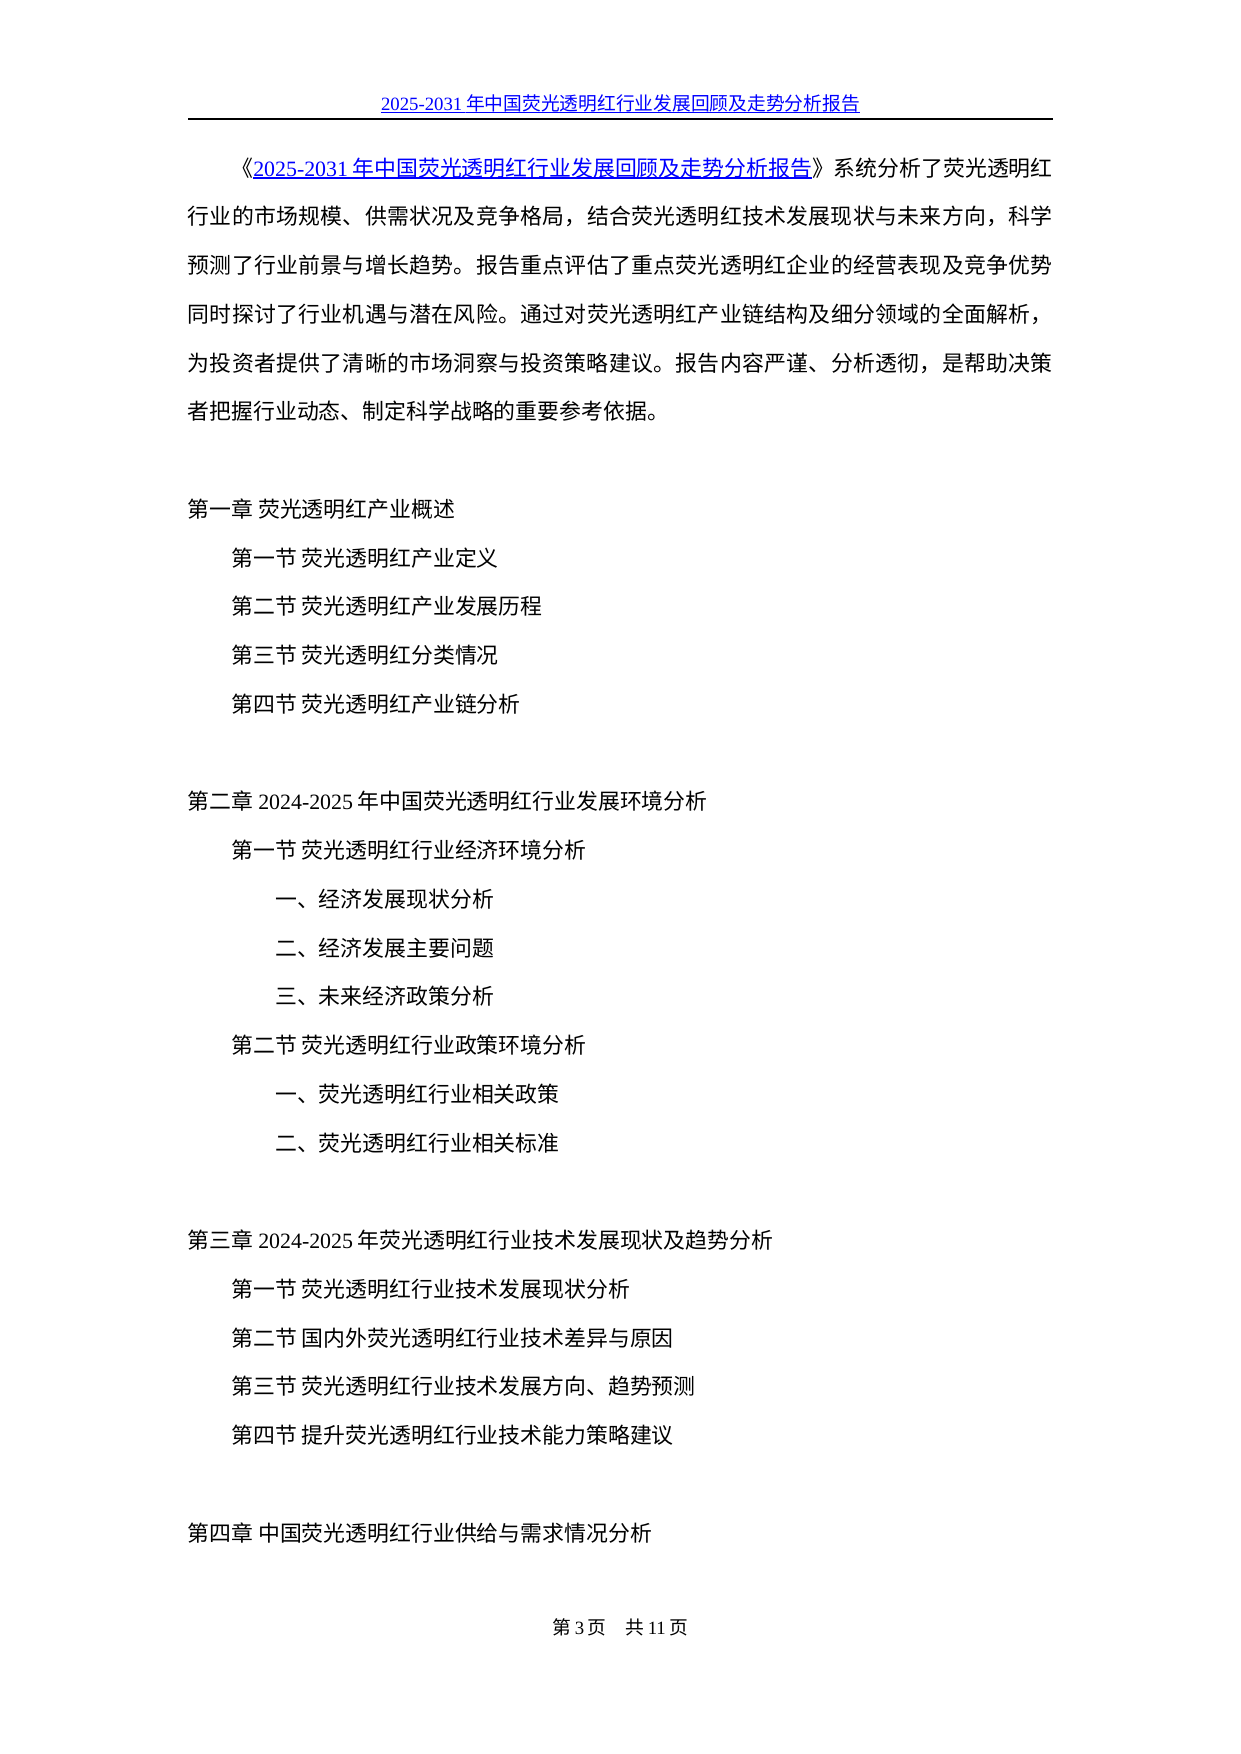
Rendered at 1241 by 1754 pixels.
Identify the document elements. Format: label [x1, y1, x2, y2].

text [187, 150, 1053, 1548]
